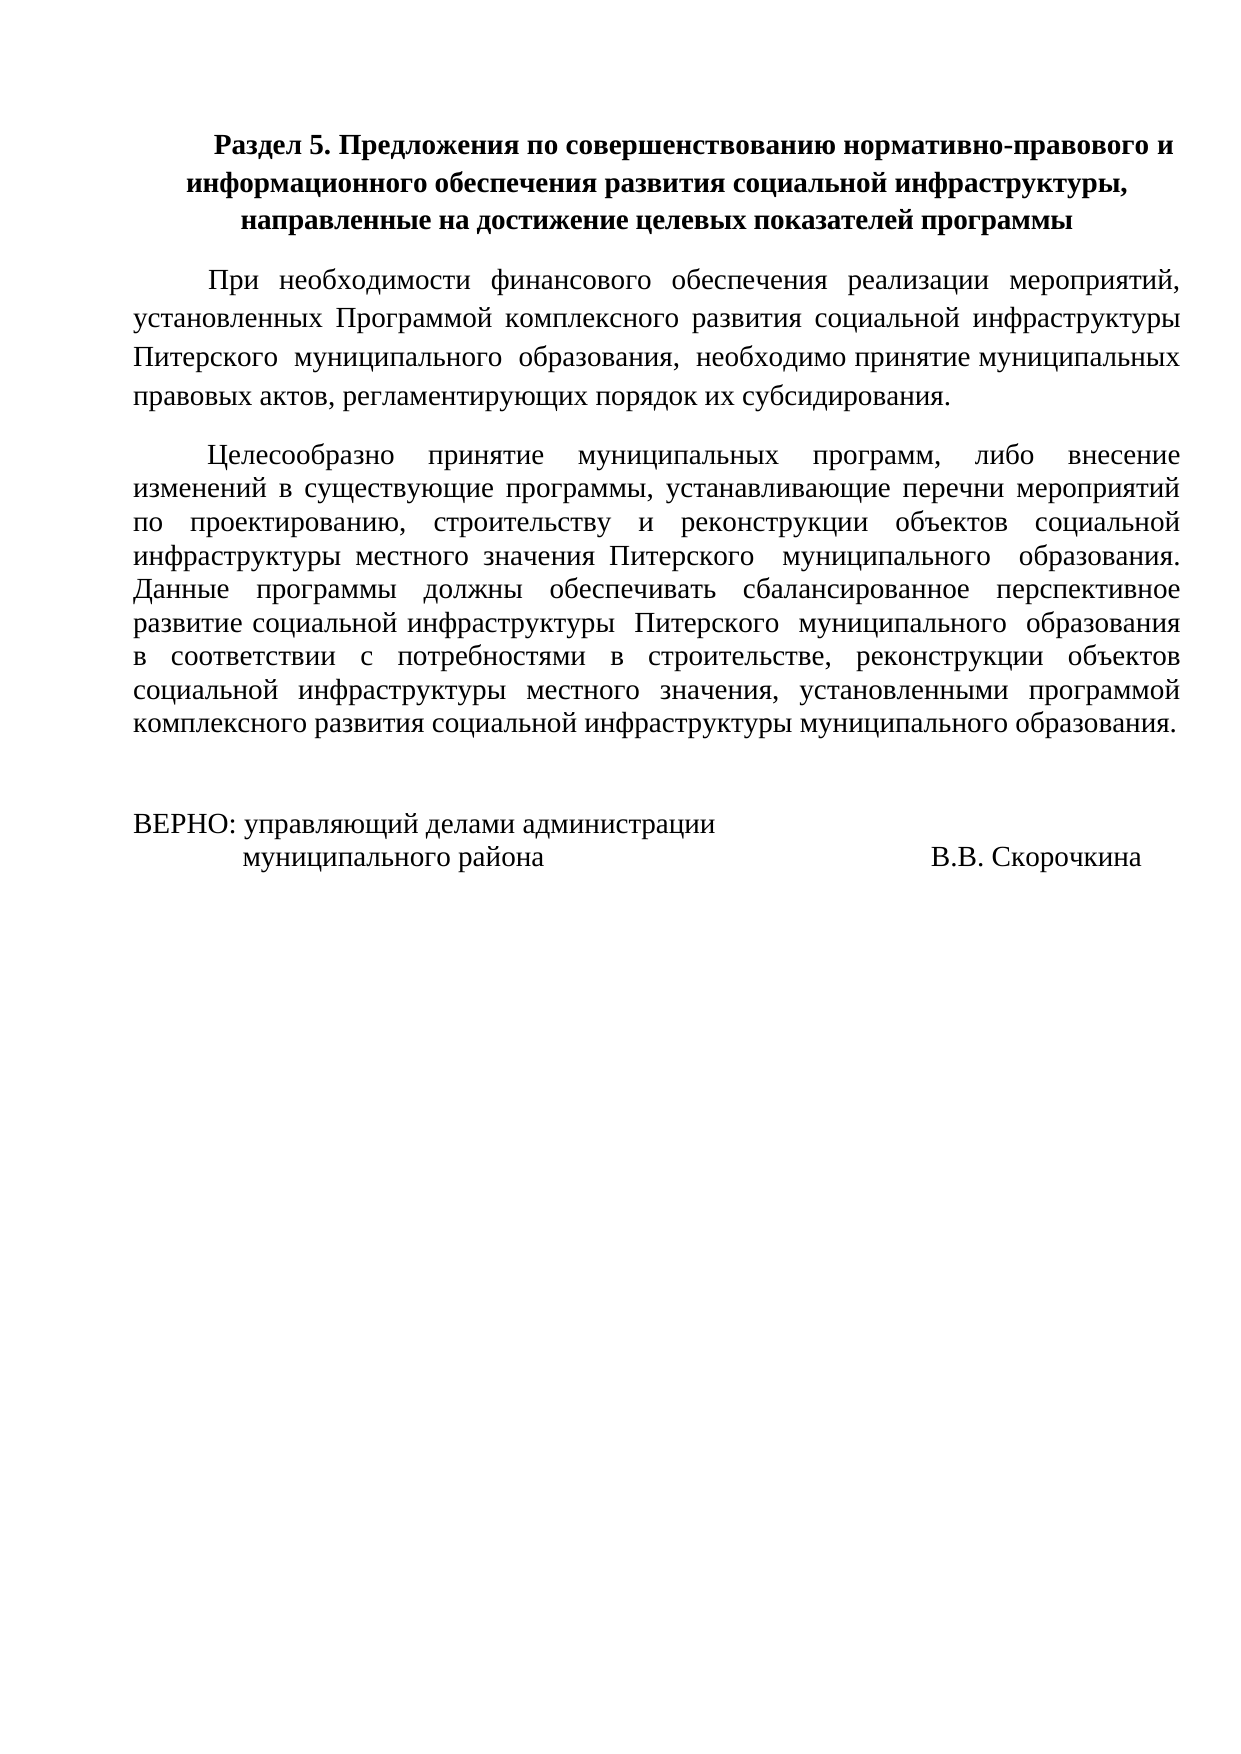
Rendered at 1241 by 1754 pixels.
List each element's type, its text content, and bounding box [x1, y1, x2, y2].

text муниципального района В.В. Скорочкина [133, 839, 1181, 873]
text Целесообразно принятие муниципальных программ, либо внесение изменений в существующие программы, устанавливающие перечни мероприятий по проектированию, строительству и реконструкции объектов социальной инфраструктуры местного значения Питерского муниципального образования. Данные программы должны обеспечивать сбалансированное перспективное развитие социальной инфраструктуры Питерского муниципального образования в соответствии с потребностями в строительстве, реконструкции объектов социальной инфраструктуры местного значения, установленными программой комплексного развития социальной инфраструктуры муниципального образования. [133, 437, 1181, 739]
text Раздел 5. Предложения по совершенствованию нормативно-правового и информационного обеспечения развития социальной инфраструктуры, направленные на достижение целевых показателей программы [133, 124, 1180, 237]
text ВЕРНО: управляющий делами администрации [133, 806, 1181, 839]
text При необходимости финансового обеспечения реализации мероприятий, установленных Программой комплексного развития социальной инфраструктуры Питерского муниципального образования, необходимо принятие муниципальных правовых актов, регламентирующих порядок их субсидирования. [133, 262, 1181, 411]
